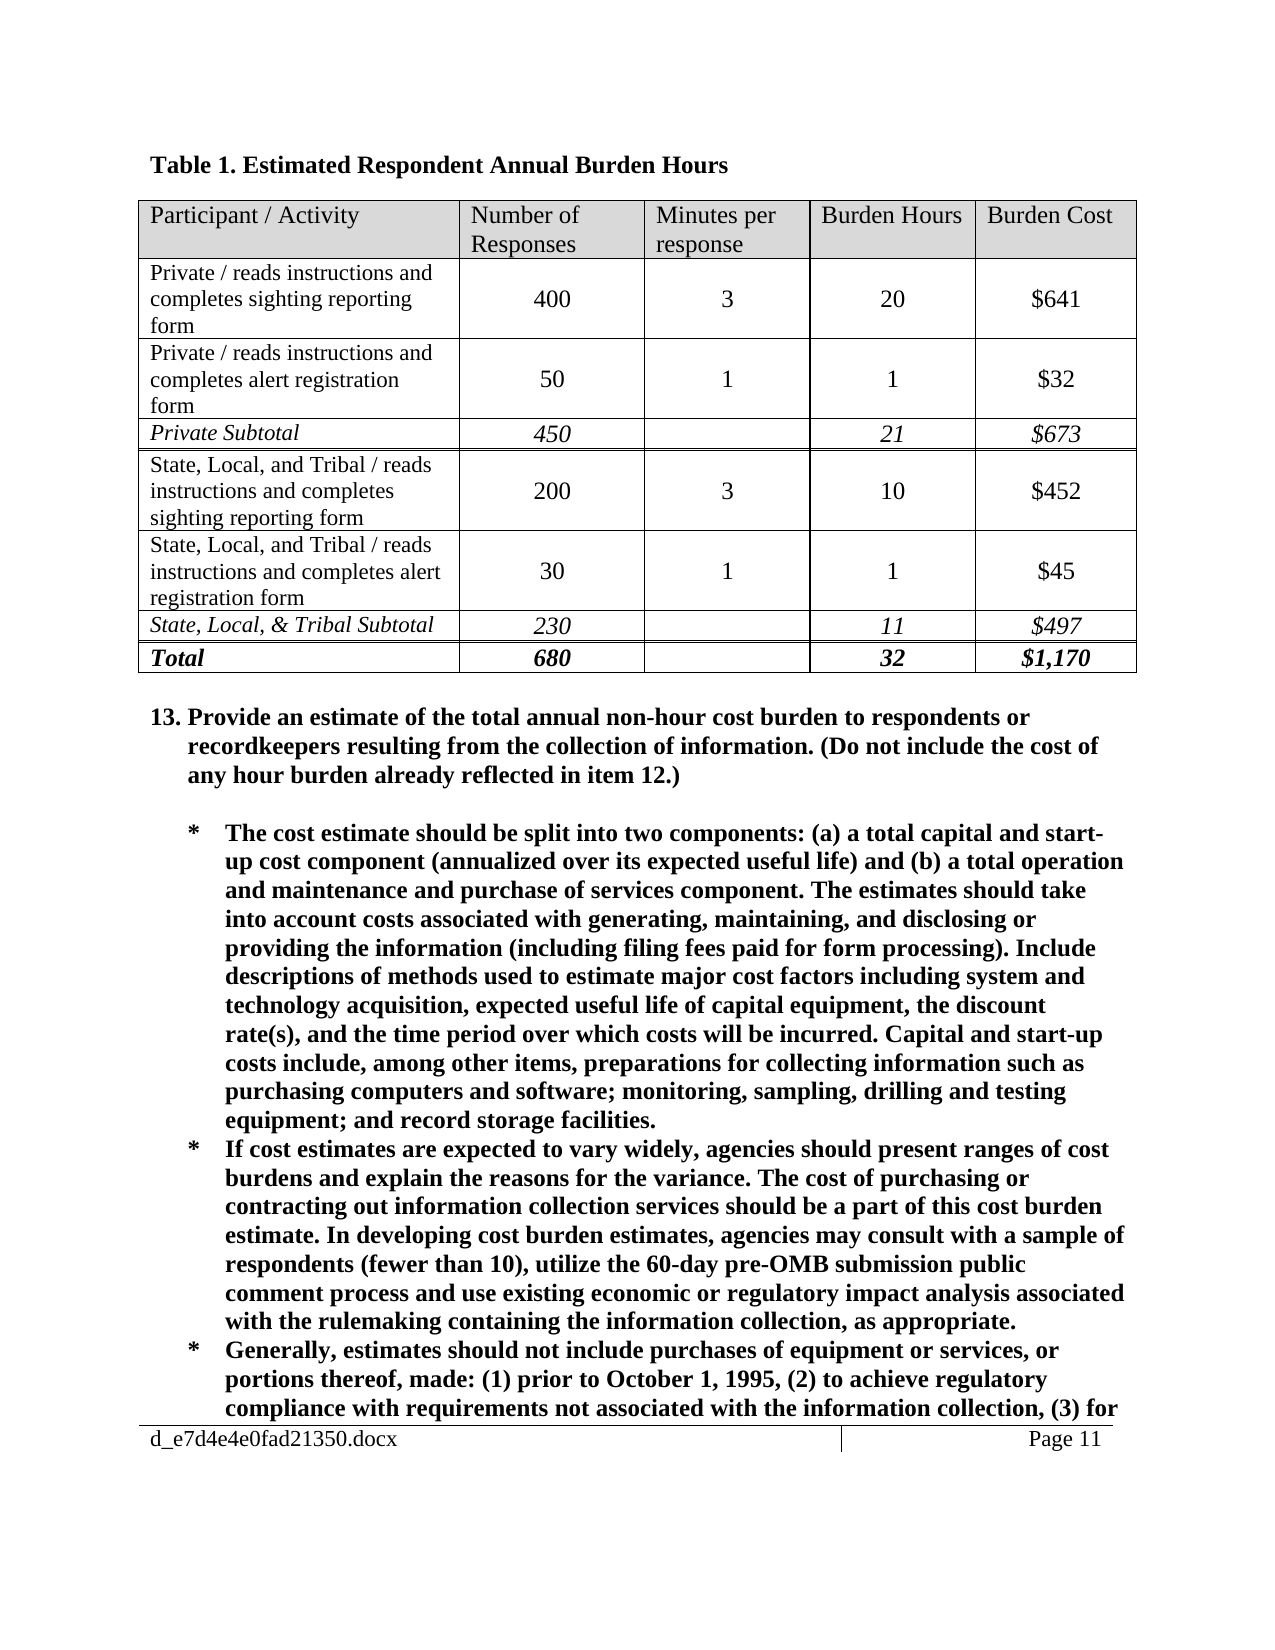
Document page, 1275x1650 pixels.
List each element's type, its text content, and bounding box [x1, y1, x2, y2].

table_cell 32 [811, 643, 975, 672]
table_cell 11 [811, 611, 975, 640]
table_cell 20 [811, 259, 975, 338]
table_cell 230 [460, 611, 644, 640]
text 13. Provide an estimate of the total annual non-hour cost burden to respondents or recordkeepers resulting from the collection of information. (Do not include the cost of any hour burden already reflected in item 12.) [150, 702, 1125, 788]
table_cell Total [139, 643, 459, 672]
table_cell $452 [976, 451, 1136, 530]
table_cell 21 [811, 419, 975, 448]
table_cell 1 [645, 339, 809, 418]
table_cell $673 [976, 419, 1136, 448]
table_cell 400 [460, 259, 644, 338]
table_cell 3 [645, 451, 809, 530]
table_cell 450 [460, 419, 644, 448]
table_cell [645, 643, 809, 672]
table_header Minutes per response [645, 201, 809, 258]
table_cell State, Local, and Tribal / reads instructions and completes sighting reporting form [139, 451, 459, 530]
table_cell 680 [460, 643, 644, 672]
table_cell $45 [976, 531, 1136, 610]
table_header Burden Cost [976, 201, 1136, 258]
table_cell $497 [976, 611, 1136, 640]
table_cell 1 [811, 531, 975, 610]
text Table 1. Estimated Respondent Annual Burden Hours [150, 150, 1125, 179]
table_cell [645, 419, 809, 448]
table_cell 1 [811, 339, 975, 418]
table_cell 30 [460, 531, 644, 610]
table_cell [645, 611, 809, 640]
table_cell 200 [460, 451, 644, 530]
table_cell Private / reads instructions and completes alert registration form [139, 339, 459, 418]
table_cell $641 [976, 259, 1136, 338]
table_header Burden Hours [811, 201, 975, 258]
table_cell 1 [645, 531, 809, 610]
table_cell State, Local, and Tribal / reads instructions and completes alert registration form [139, 531, 459, 610]
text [150, 1335, 1125, 1421]
table_cell Private / reads instructions and completes sighting reporting form [139, 259, 459, 338]
text * If cost estimates are expected to vary widely, agencies should present ranges of cost burdens and explain the reasons for the variance. The cost of purchasing or contracting out information collection services should be a part of this cost burden estimate. In developing cost burden estimates, agencies may consult with a sample of respondents (fewer than 10), utilize the 60-day pre-OMB submission public comment process and use existing economic or regulatory impact analysis associated with the rulemaking containing the information collection, as appropriate. [187, 1134, 1125, 1335]
table_header Number of Responses [460, 201, 644, 258]
text * The cost estimate should be split into two components: (a) a total capital and start-up cost component (annualized over its expected useful life) and (b) a total operation and maintenance and purchase of services component. The estimates should take into account costs associated with generating, maintaining, and disclosing or providing the information (including filing fees paid for form processing). Include descriptions of methods used to estimate major cost factors including system and technology acquisition, expected useful life of capital equipment, the discount rate(s), and the time period over which costs will be incurred. Capital and start-up costs include, among other items, preparations for collecting information such as purchasing computers and software; monitoring, sampling, drilling and testing equipment; and record storage facilities. [187, 818, 1125, 1134]
table_cell State, Local, & Tribal Subtotal [139, 611, 459, 640]
table_cell $32 [976, 339, 1136, 418]
table_cell 10 [811, 451, 975, 530]
table_cell 3 [645, 259, 809, 338]
table_cell $1,170 [976, 643, 1136, 672]
table_cell 50 [460, 339, 644, 418]
table_cell Private Subtotal [139, 419, 459, 448]
table_header Participant / Activity [139, 201, 459, 258]
